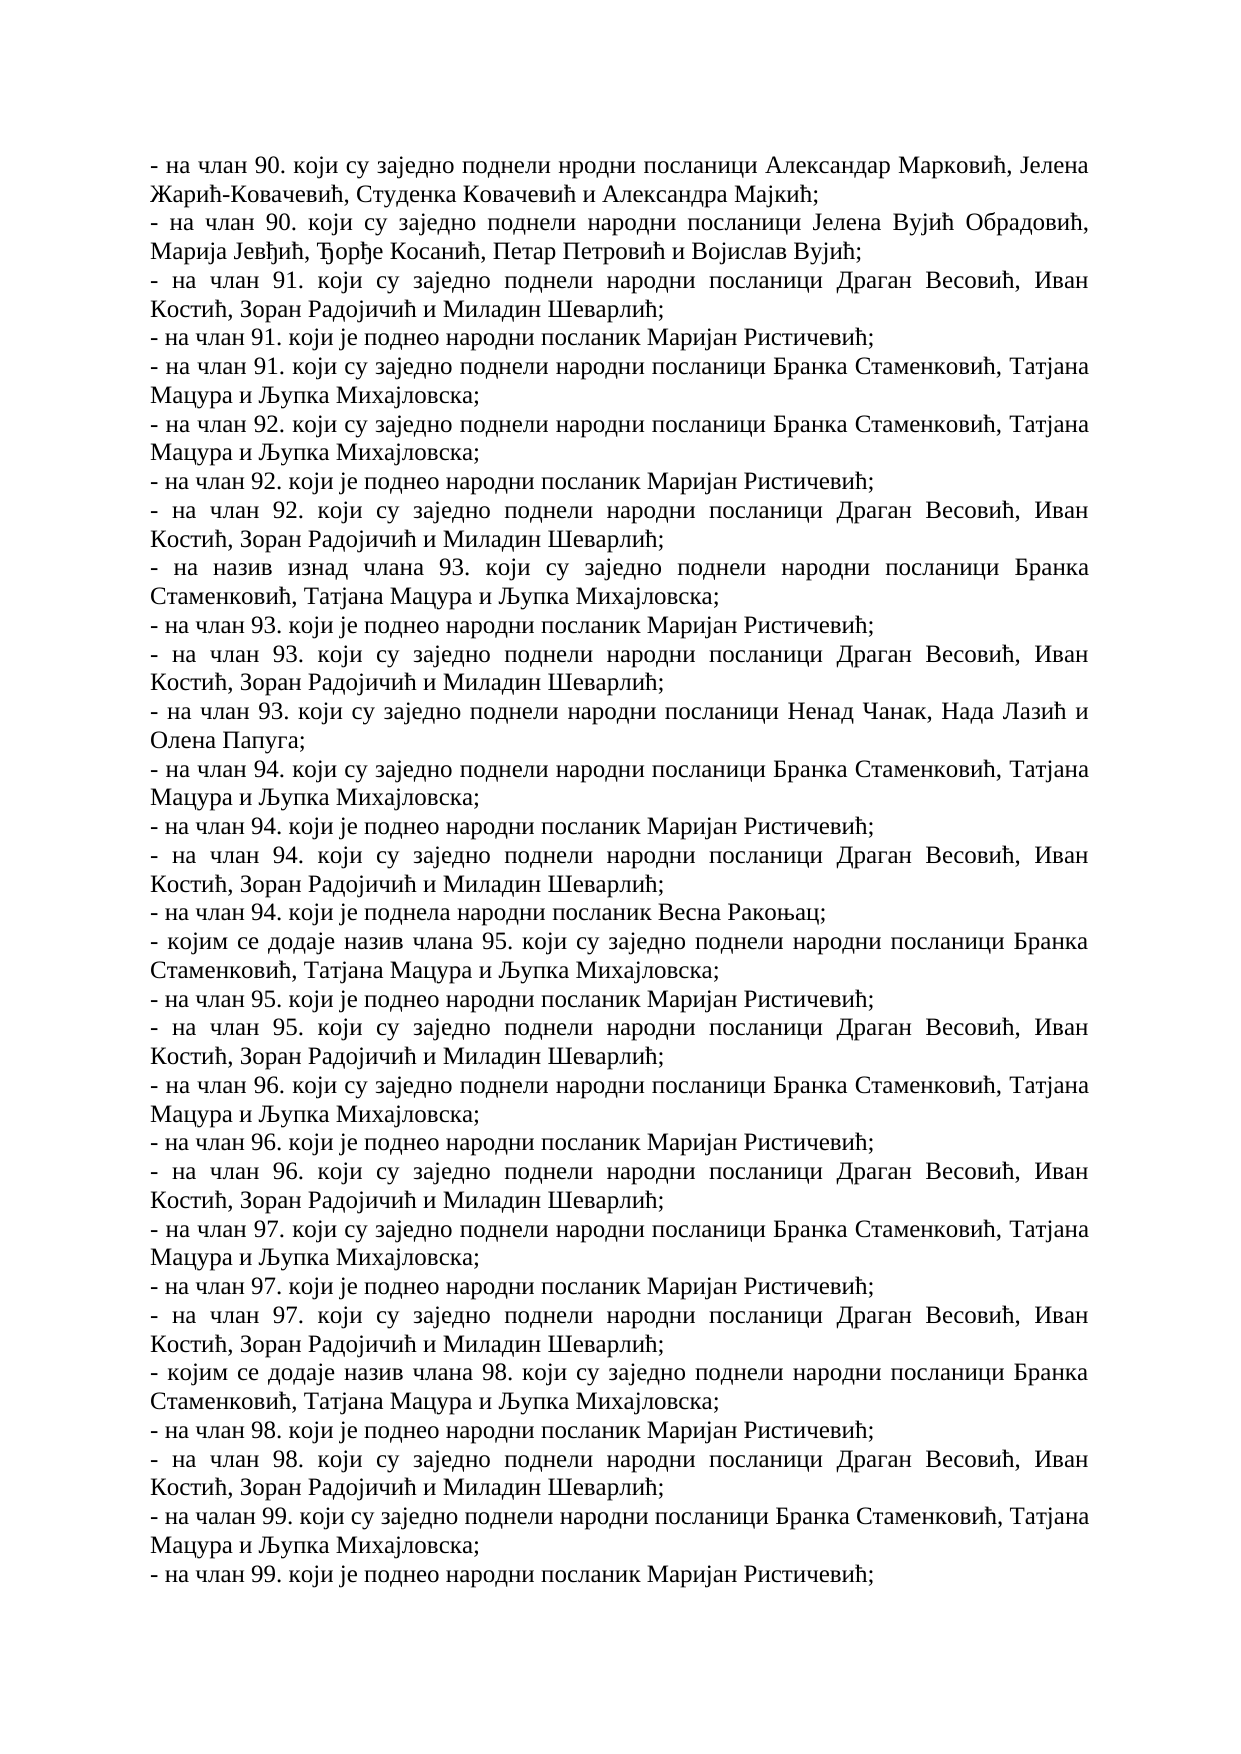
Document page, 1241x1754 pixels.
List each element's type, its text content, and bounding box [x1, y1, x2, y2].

text - на члан 92. који је поднео народни посланик Маријан Ристичевић; [150, 466, 1090, 495]
text - на члан 90. који су заједно поднели народни посланици Јелена Вујић Обрадовић, Марија Јевђић, Ђорђе Косанић, Петар Петровић и Војислав Вујић; [150, 207, 1090, 265]
text - на члан 95. који је поднео народни посланик Маријан Ристичевић; [150, 984, 1090, 1012]
text - на члан 97. који су заједно поднели народни посланици Драган Весовић, Иван Костић, Зоран Радојичић и Миладин Шеварлић; [150, 1300, 1090, 1357]
text - на члан 98. који је поднео народни посланик Маријан Ристичевић; [150, 1415, 1090, 1444]
text - на члан 96. који су заједно поднели народни посланици Бранка Стаменковић, Татјана Мацура и Љупка Михајловска; [150, 1070, 1090, 1127]
text - на члан 93. који су заједно поднели народни посланици Ненад Чанак, Нада Лазић и Олена Папуга; [150, 696, 1090, 754]
text - на члан 94. који је поднела народни посланик Весна Ракоњац; [150, 897, 1090, 926]
text - на члан 91. који су заједно поднели народни посланици Бранка Стаменковић, Татјана Мацура и Љупка Михајловска; [150, 351, 1090, 409]
text - на члан 92. који су заједно поднели народни посланици Бранка Стаменковић, Татјана Мацура и Љупка Михајловска; [150, 409, 1090, 466]
text - на члан 90. који су заједно поднели нродни посланици Александар Марковић, Јелена Жарић-Ковачевић, Студенка Ковачевић и Александра Мајкић; [150, 150, 1090, 207]
text - којим се додаје назив члана 98. који су заједно поднели народни посланици Бранка Стаменковић, Татјана Мацура и Љупка Михајловска; [150, 1357, 1090, 1415]
text - на члан 96. који су заједно поднели народни посланици Драган Весовић, Иван Костић, Зоран Радојичић и Миладин Шеварлић; [150, 1156, 1090, 1214]
text - на члан 99. који је поднео народни посланик Маријан Ристичевић; [150, 1559, 1090, 1587]
text - на члан 97. који је поднео народни посланик Маријан Ристичевић; [150, 1271, 1090, 1300]
text - на члан 91. који су заједно поднели народни посланици Драган Весовић, Иван Костић, Зоран Радојичић и Миладин Шеварлић; [150, 265, 1090, 322]
text - на члан 98. који су заједно поднели народни посланици Драган Весовић, Иван Костић, Зоран Радојичић и Миладин Шеварлић; [150, 1444, 1090, 1501]
text - на члан 96. који је поднео народни посланик Маријан Ристичевић; [150, 1127, 1090, 1156]
text - којим се додаје назив члана 95. који су заједно поднели народни посланици Бранка Стаменковић, Татјана Мацура и Љупка Михајловска; [150, 926, 1090, 984]
text - на члан 94. који су заједно поднели народни посланици Бранка Стаменковић, Татјана Мацура и Љупка Михајловска; [150, 754, 1090, 811]
text - на члан 94. који су заједно поднели народни посланици Драган Весовић, Иван Костић, Зоран Радојичић и Миладин Шеварлић; [150, 840, 1090, 897]
text - на чалан 99. који су заједно поднели народни посланици Бранка Стаменковић, Татјана Мацура и Љупка Михајловска; [150, 1501, 1090, 1559]
text - на члан 93. који су заједно поднели народни посланици Драган Весовић, Иван Костић, Зоран Радојичић и Миладин Шеварлић; [150, 639, 1090, 696]
text - на члан 94. који је поднео народни посланик Маријан Ристичевић; [150, 811, 1090, 840]
text - на назив изнад члана 93. који су заједно поднели народни посланици Бранка Стаменковић, Татјана Мацура и Љупка Михајловска; [150, 552, 1090, 610]
text - на члан 92. који су заједно поднели народни посланици Драган Весовић, Иван Костић, Зоран Радојичић и Миладин Шеварлић; [150, 495, 1090, 552]
text - на члан 91. који је поднео народни посланик Маријан Ристичевић; [150, 322, 1090, 351]
text - на члан 97. који су заједно поднели народни посланици Бранка Стаменковић, Татјана Мацура и Љупка Михајловска; [150, 1214, 1090, 1271]
text - на члан 93. који је поднео народни посланик Маријан Ристичевић; [150, 610, 1090, 639]
text - на члан 95. који су заједно поднели народни посланици Драган Весовић, Иван Костић, Зоран Радојичић и Миладин Шеварлић; [150, 1012, 1090, 1070]
